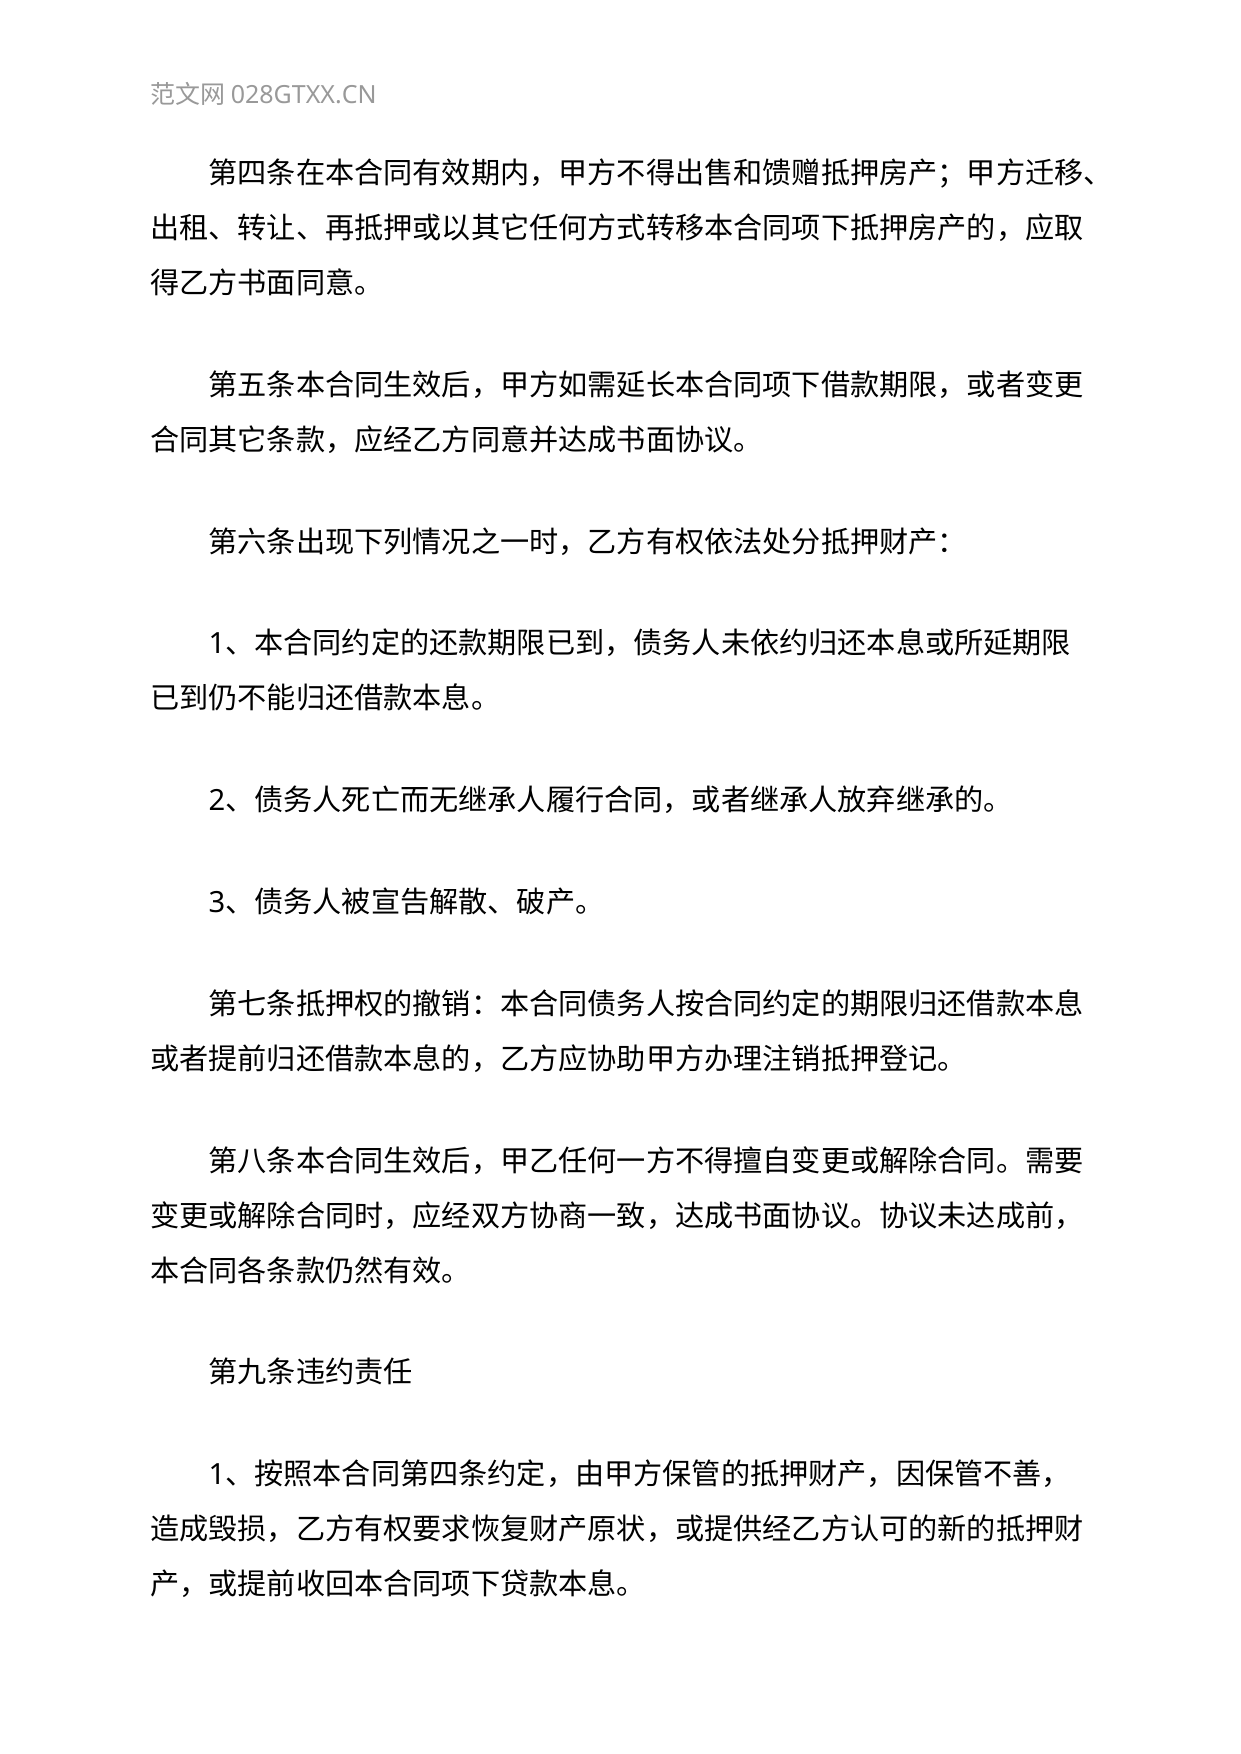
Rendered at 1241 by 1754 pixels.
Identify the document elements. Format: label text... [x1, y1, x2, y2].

text 第九条违约责任 [150, 1349, 1090, 1391]
text 2、债务人死亡而无继承人履行合同，或者继承人放弃继承的。 [150, 777, 1090, 819]
text 1、本合同约定的还款期限已到，债务人未依约归还本息或所延期限已到仍不能归还借款本息。 [150, 620, 1090, 717]
text 第七条抵押权的撤销：本合同债务人按合同约定的期限归还借款本息或者提前归还借款本息的，乙方应协助甲方办理注销抵押登记。 [150, 981, 1090, 1078]
text 第四条在本合同有效期内，甲方不得出售和馈赠抵押房产；甲方迁移、出租、转让、再抵押或以其它任何方式转移本合同项下抵押房产的，应取得乙方书面同意。 [150, 150, 1090, 302]
text 第八条本合同生效后，甲乙任何一方不得擅自变更或解除合同。需要变更或解除合同时，应经双方协商一致，达成书面协议。协议未达成前，本合同各条款仍然有效。 [150, 1137, 1090, 1289]
text 第六条出现下列情况之一时，乙方有权依法处分抵押财产： [150, 518, 1090, 561]
text 1、按照本合同第四条约定，由甲方保管的抵押财产，因保管不善，造成毁损，乙方有权要求恢复财产原状，或提供经乙方认可的新的抵押财产，或提前收回本合同项下贷款本息。 [150, 1451, 1090, 1603]
text 3、债务人被宣告解散、破产。 [150, 879, 1090, 921]
text 第五条本合同生效后，甲方如需延长本合同项下借款期限，或者变更合同其它条款，应经乙方同意并达成书面协议。 [150, 362, 1090, 459]
